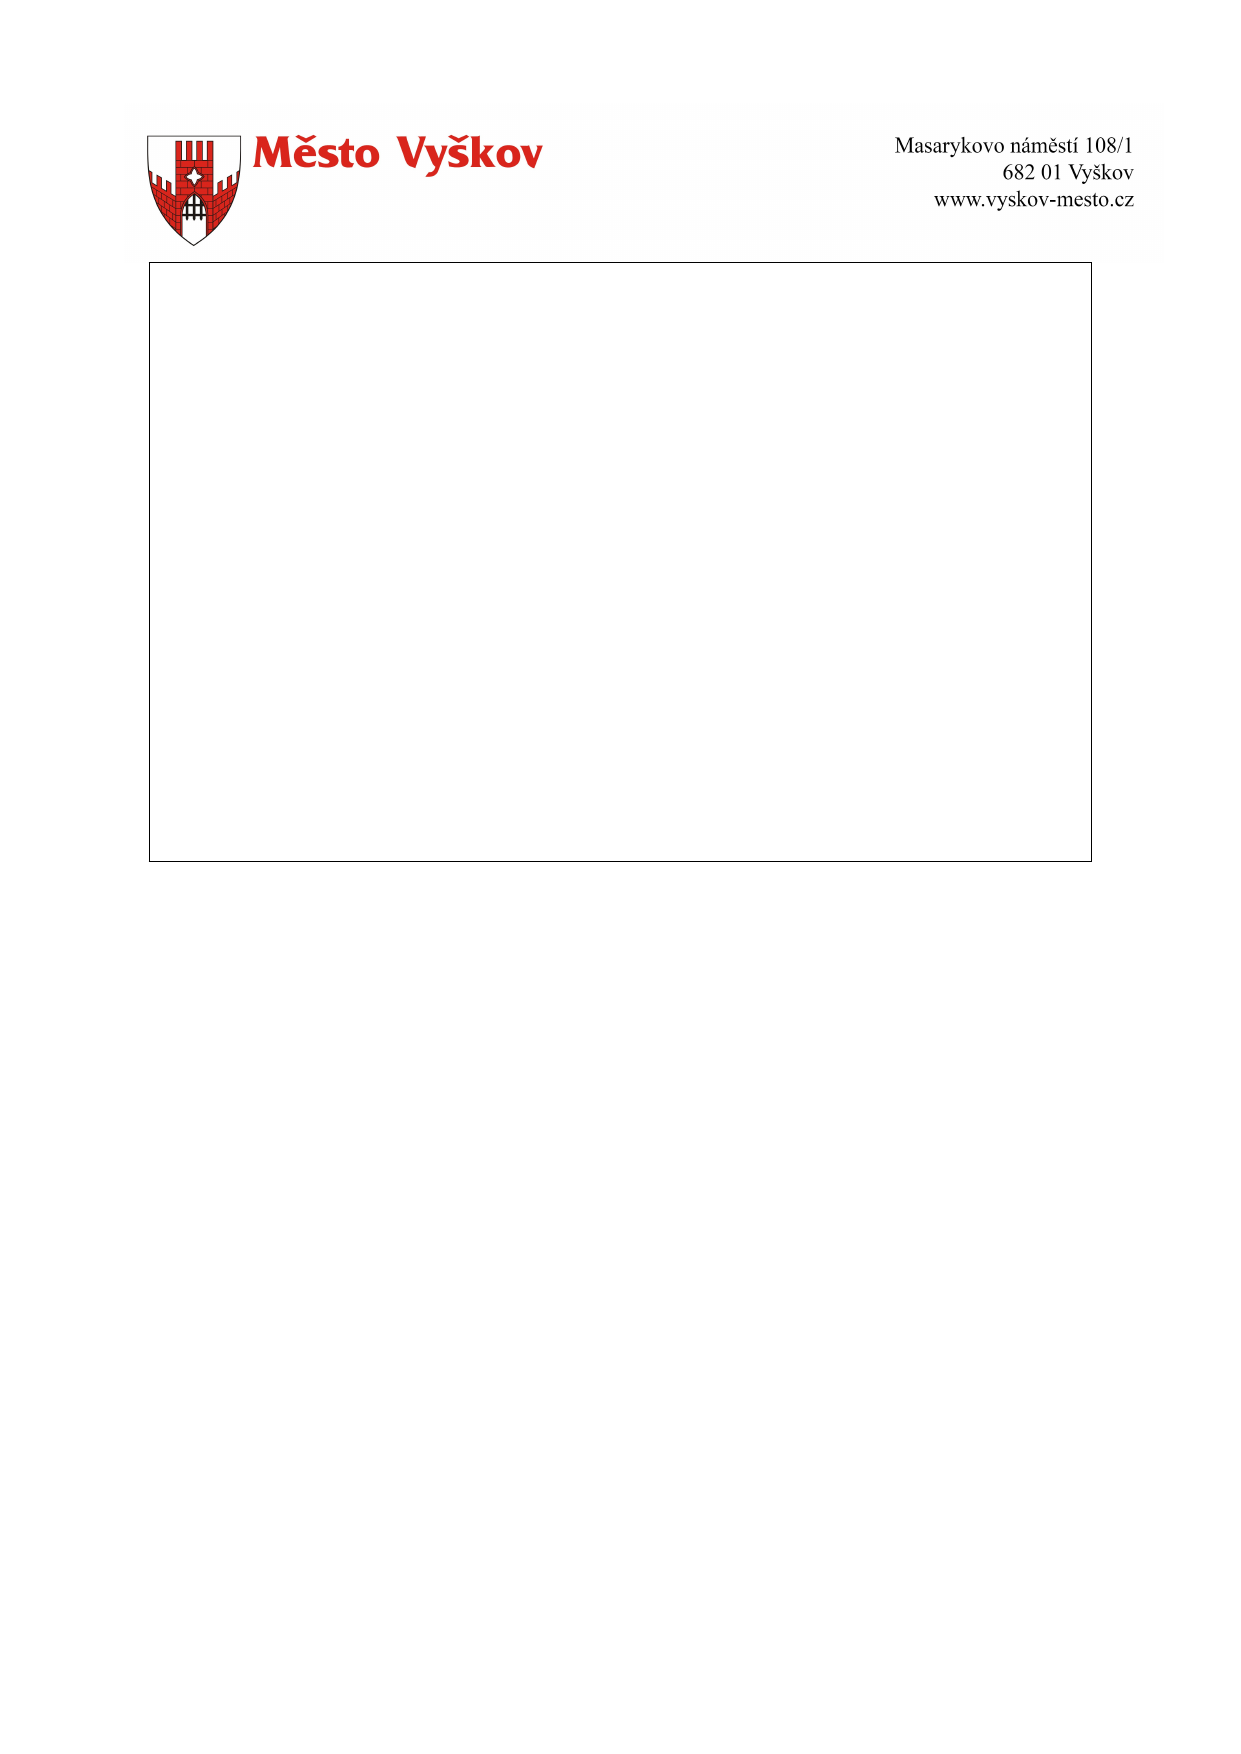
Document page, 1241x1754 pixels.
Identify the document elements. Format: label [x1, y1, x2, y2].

table_cell [150, 263, 1091, 861]
picture [124, 103, 1164, 263]
